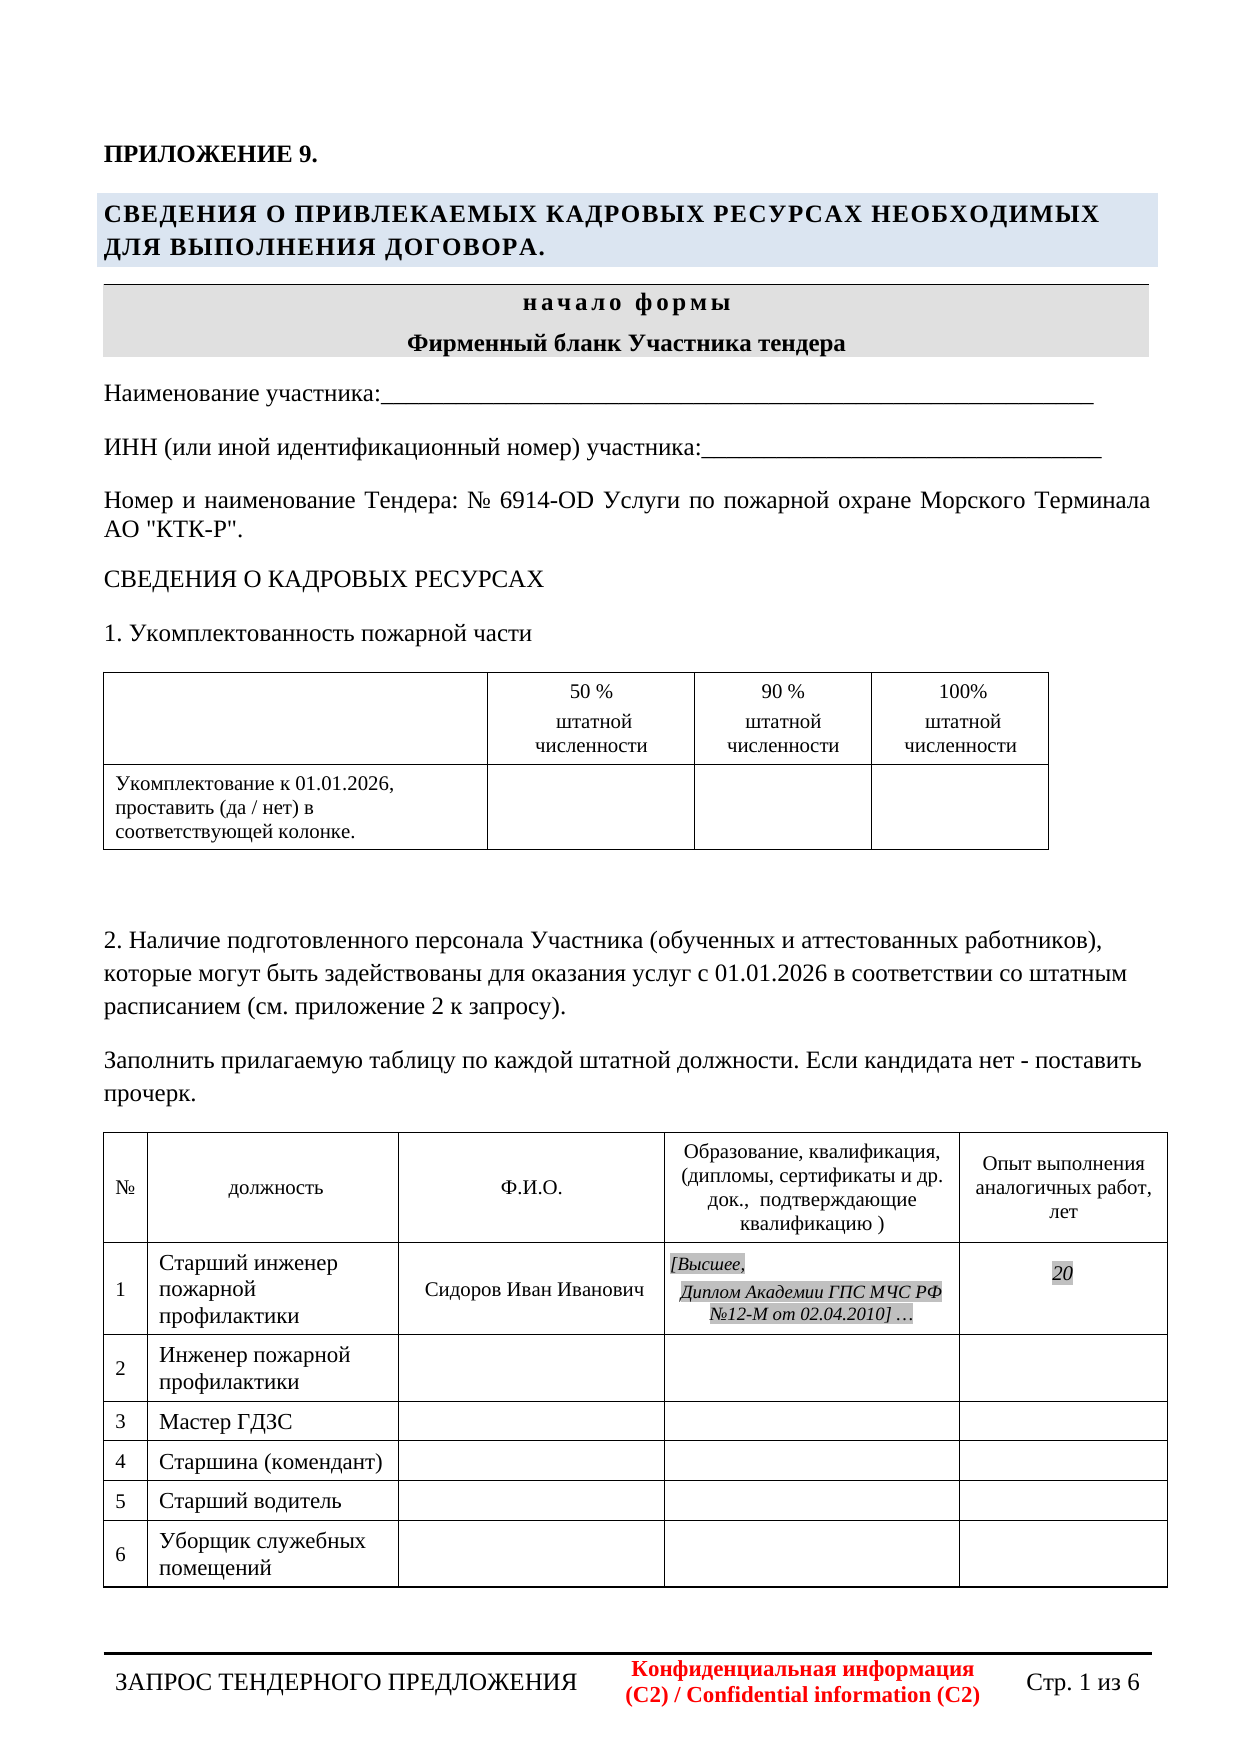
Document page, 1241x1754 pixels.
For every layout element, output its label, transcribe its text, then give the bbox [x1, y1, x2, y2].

table_cell Старший водитель [148, 1481, 398, 1520]
table_header [104, 673, 487, 764]
table_header 90 % штатной численности [695, 673, 871, 764]
text начало формы [103, 285, 1149, 316]
table_cell [960, 1402, 1167, 1440]
text ПРИЛОЖЕНИЕ 9. [103, 139, 1152, 168]
table_header должность [148, 1133, 398, 1242]
table_cell [488, 765, 694, 849]
table_cell [960, 1521, 1167, 1586]
text ИНН (или иной идентификационный номер) участника:________________________________ [103, 432, 1152, 461]
table_cell Укомплектование к 01.01.2026, проставить (да / нет) в соответствующей колонке. [104, 765, 487, 849]
table_cell [665, 1441, 959, 1480]
table_cell 1 [104, 1243, 147, 1334]
table_header 50 % штатной численности [488, 673, 694, 764]
table_cell [399, 1335, 664, 1401]
table_cell [695, 765, 871, 849]
table_cell 5 [104, 1481, 147, 1520]
table_header Образование, квалификация, (дипломы, сертификаты и др. док., подтверждающие квалификацию ) [665, 1133, 959, 1242]
table_header 100% штатной численности [872, 673, 1048, 764]
text Номер и наименование Тендера: № 6914-OD Услуги по пожарной охране Морского Терминала АО "КТК-Р". [103, 486, 1152, 543]
text Фирменный бланк Участника тендера [103, 325, 1149, 357]
table_cell [399, 1441, 664, 1480]
table_cell Сидоров Иван Иванович [399, 1243, 664, 1334]
table_cell [399, 1481, 664, 1520]
table_cell Мастер ГДЗС [148, 1402, 398, 1440]
table_cell [665, 1521, 959, 1586]
table_header Опыт выполнения аналогичных работ, лет [960, 1133, 1167, 1242]
table_cell 6 [104, 1521, 147, 1586]
table_cell [Высшее, Диплом Академии ГПС МЧС РФ №12-М от 02.04.2010] … [665, 1243, 959, 1334]
table_cell 4 [104, 1441, 147, 1480]
table_cell Старший инженер пожарной профилактики [148, 1243, 398, 1334]
table_cell [960, 1441, 1167, 1480]
table_cell Инженер пожарной профилактики [148, 1335, 398, 1401]
table_header Ф.И.О. [399, 1133, 664, 1242]
table_cell 2 [104, 1335, 147, 1401]
text Наименование участника:_________________________________________________________ [103, 378, 1152, 407]
table_cell 3 [104, 1402, 147, 1440]
text 2. Наличие подготовленного персонала Участника (обученных и аттестованных работников), которые могут быть задействованы для оказания услуг с 01.01.2026 в соответствии со штатным расписанием (см. приложение 2 к запросу). [103, 925, 1152, 1020]
text 1. Укомплектованность пожарной части [103, 618, 1152, 647]
table_cell [399, 1521, 664, 1586]
table_cell [960, 1335, 1167, 1401]
table_header № [104, 1133, 147, 1242]
table_cell [399, 1402, 664, 1440]
table_cell [665, 1335, 959, 1401]
text Заполнить прилагаемую таблицу по каждой штатной должности. Если кандидата нет - поставить прочерк. [103, 1045, 1152, 1107]
table_cell [665, 1402, 959, 1440]
table_cell 20 [960, 1243, 1167, 1334]
table_cell [665, 1481, 959, 1520]
text СВЕДЕНИЯ О КАДРОВЫХ РЕСУРСАХ [103, 564, 1152, 593]
table_cell Старшина (комендант) [148, 1441, 398, 1480]
table_cell [960, 1481, 1167, 1520]
table_cell Уборщик служебных помещений [148, 1521, 398, 1586]
table_cell [872, 765, 1048, 849]
subtitle Сведения о привлекаемых кадровых ресурсах необходимых для выполнения договора. [104, 199, 1152, 261]
